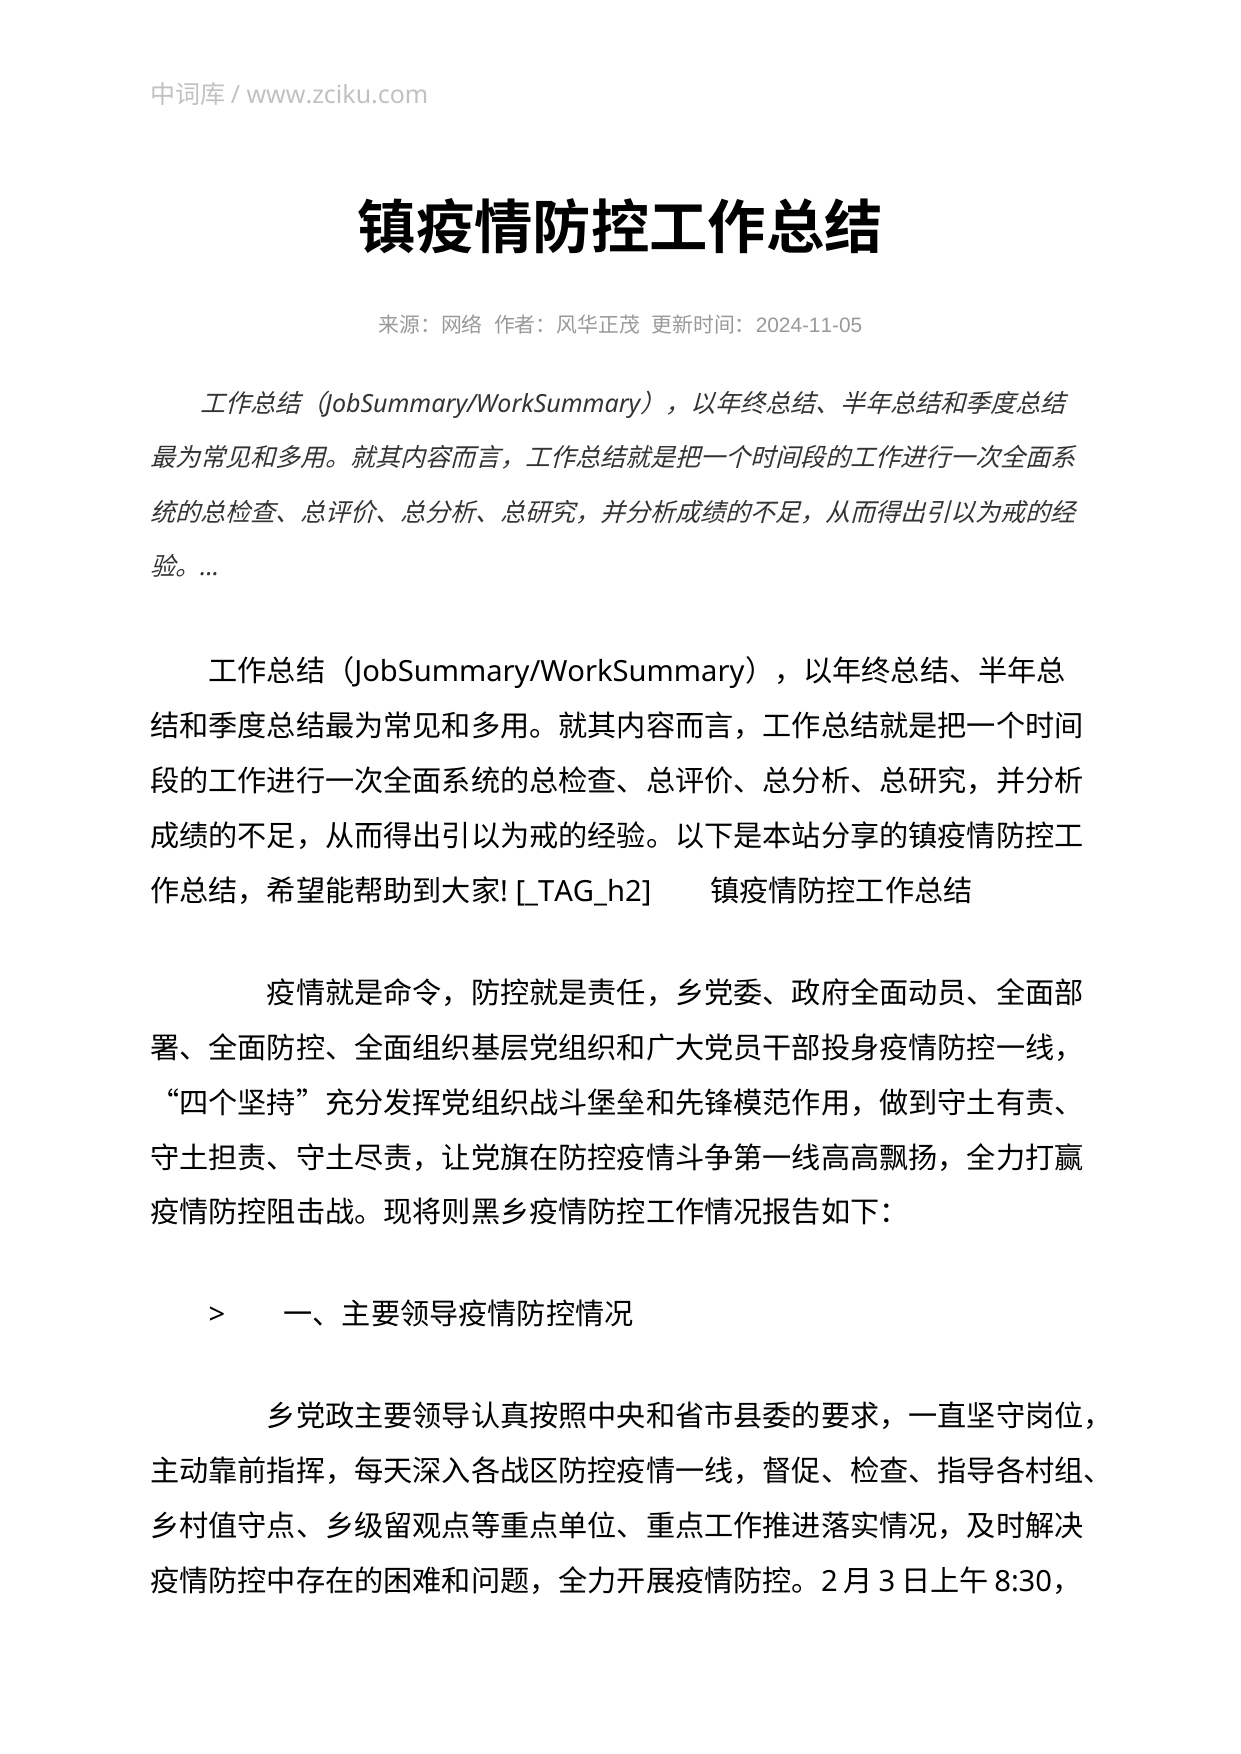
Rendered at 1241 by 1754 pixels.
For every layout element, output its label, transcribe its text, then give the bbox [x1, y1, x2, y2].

text > 一、主要领导疫情防控情况 [150, 1291, 1090, 1333]
text 工作总结（JobSummary/WorkSummary），以年终总结、半年总结和季度总结最为常见和多用。就其内容而言，工作总结就是把一个时间段的工作进行一次全面系统的总检查、总评价、总分析、总研究，并分析成绩的不足，从而得出引以为戒的经验。... [150, 383, 1090, 583]
subtitle 镇疫情防控工作总结 [150, 181, 1090, 266]
text 来源：网络 作者：风华正茂 更新时间：2024-11-05 [150, 313, 1090, 337]
text 工作总结（JobSummary/WorkSummary），以年终总结、半年总结和季度总结最为常见和多用。就其内容而言，工作总结就是把一个时间段的工作进行一次全面系统的总检查、总评价、总分析、总研究，并分析成绩的不足，从而得出引以为戒的经验。以下是本站分享的镇疫情防控工作总结，希望能帮助到大家! [_TAG_h2] 镇疫情防控工作总结 [150, 648, 1090, 910]
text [150, 1393, 1090, 1600]
text 疫情就是命令，防控就是责任，乡党委、政府全面动员、全面部署、全面防控、全面组织基层党组织和广大党员干部投身疫情防控一线，“四个坚持”充分发挥党组织战斗堡垒和先锋模范作用，做到守土有责、守土担责、守土尽责，让党旗在防控疫情斗争第一线高高飘扬，全力打赢疫情防控阻击战。现将则黑乡疫情防控工作情况报告如下： [150, 969, 1090, 1231]
